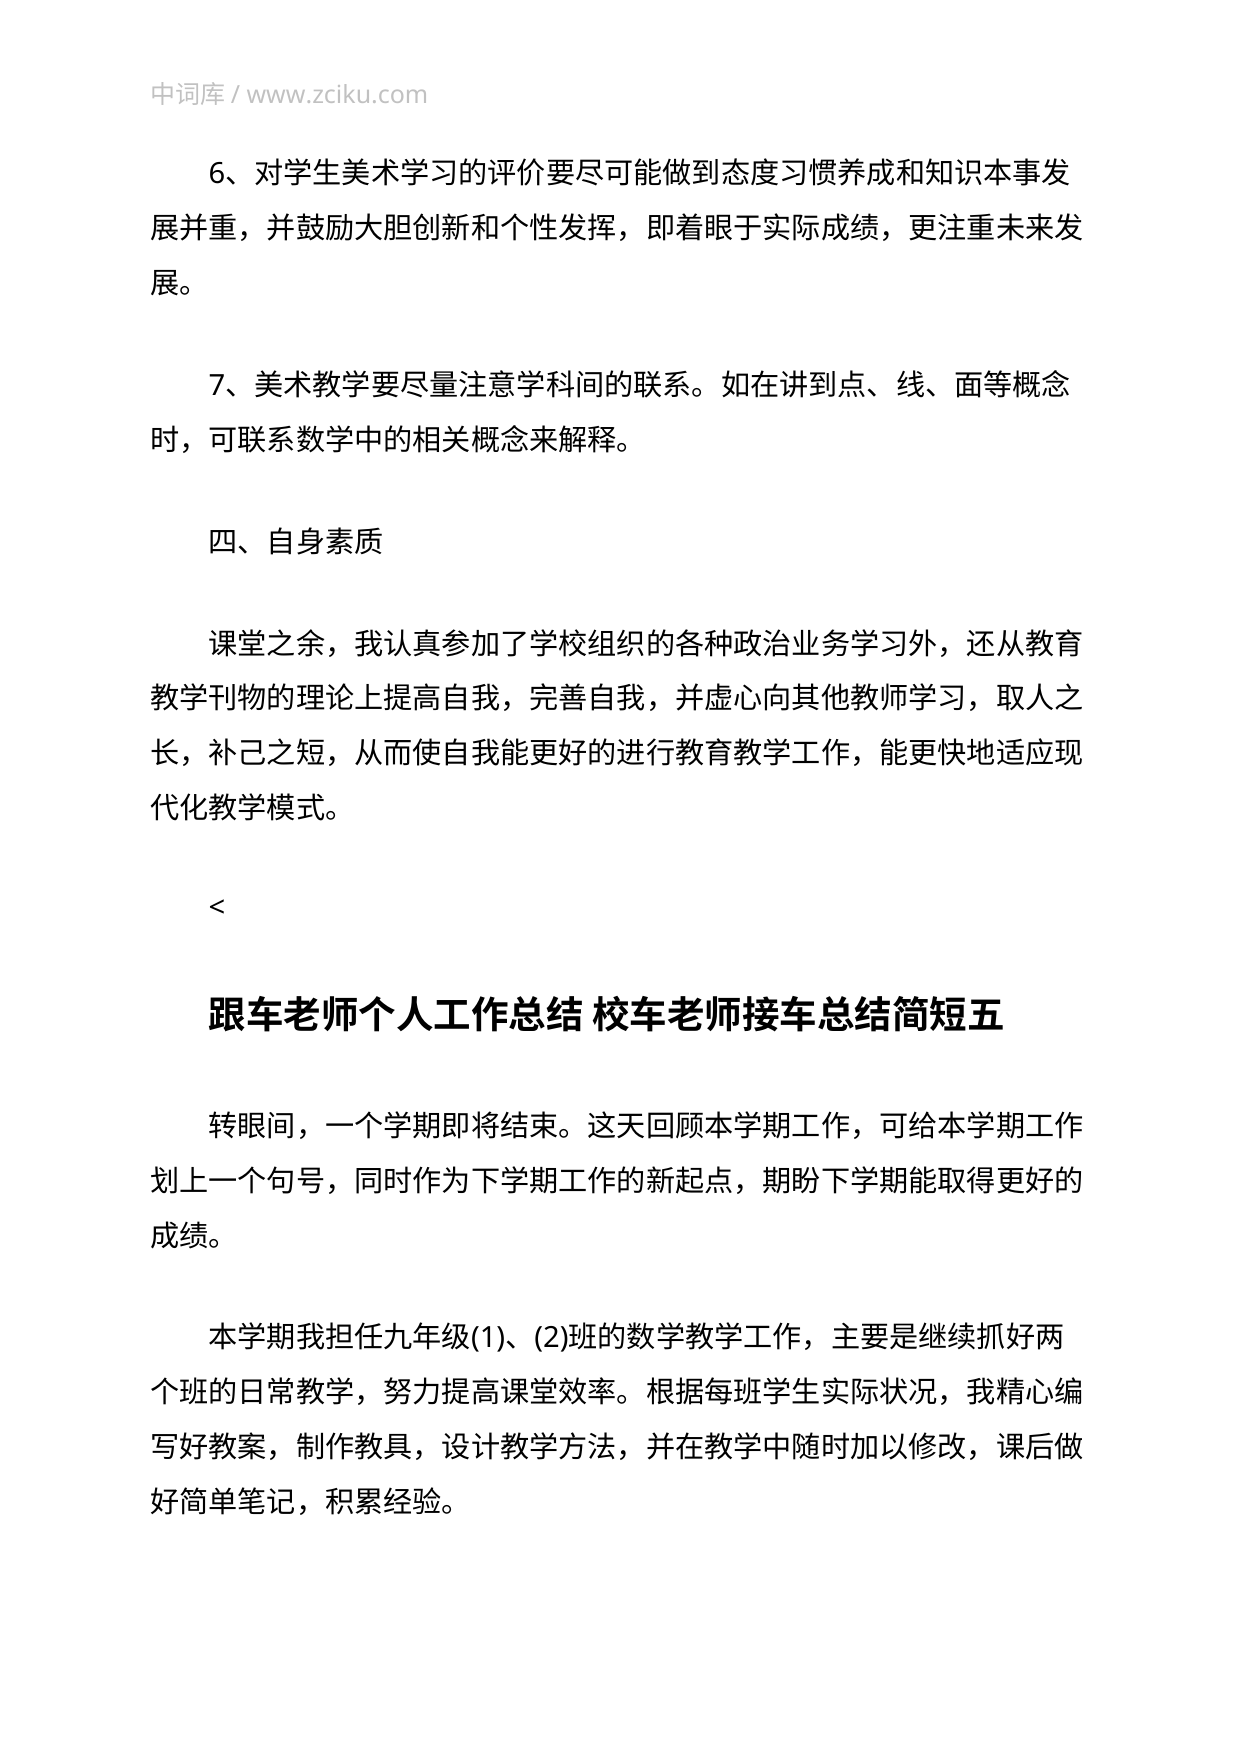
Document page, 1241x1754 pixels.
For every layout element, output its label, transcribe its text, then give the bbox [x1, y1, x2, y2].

text < [150, 887, 1090, 926]
text 7、美术教学要尽量注意学科间的联系。如在讲到点、线、面等概念时，可联系数学中的相关概念来解释。 [150, 362, 1090, 459]
text 四、自身素质 [150, 518, 1090, 561]
text 跟车老师个人工作总结 校车老师接车总结简短五 [150, 985, 1090, 1039]
text 课堂之余，我认真参加了学校组织的各种政治业务学习外，还从教育教学刊物的理论上提高自我，完善自我，并虚心向其他教师学习，取人之长，补己之短，从而使自我能更好的进行教育教学工作，能更快地适应现代化教学模式。 [150, 620, 1090, 827]
text 本学期我担任九年级(1)、(2)班的数学教学工作，主要是继续抓好两个班的日常教学，努力提高课堂效率。根据每班学生实际状况，我精心编写好教案，制作教具，设计教学方法，并在教学中随时加以修改，课后做好简单笔记，积累经验。 [150, 1314, 1090, 1521]
text 转眼间，一个学期即将结束。这天回顾本学期工作，可给本学期工作划上一个句号，同时作为下学期工作的新起点，期盼下学期能取得更好的成绩。 [150, 1102, 1090, 1254]
text 6、对学生美术学习的评价要尽可能做到态度习惯养成和知识本事发展并重，并鼓励大胆创新和个性发挥，即着眼于实际成绩，更注重未来发展。 [150, 150, 1090, 302]
